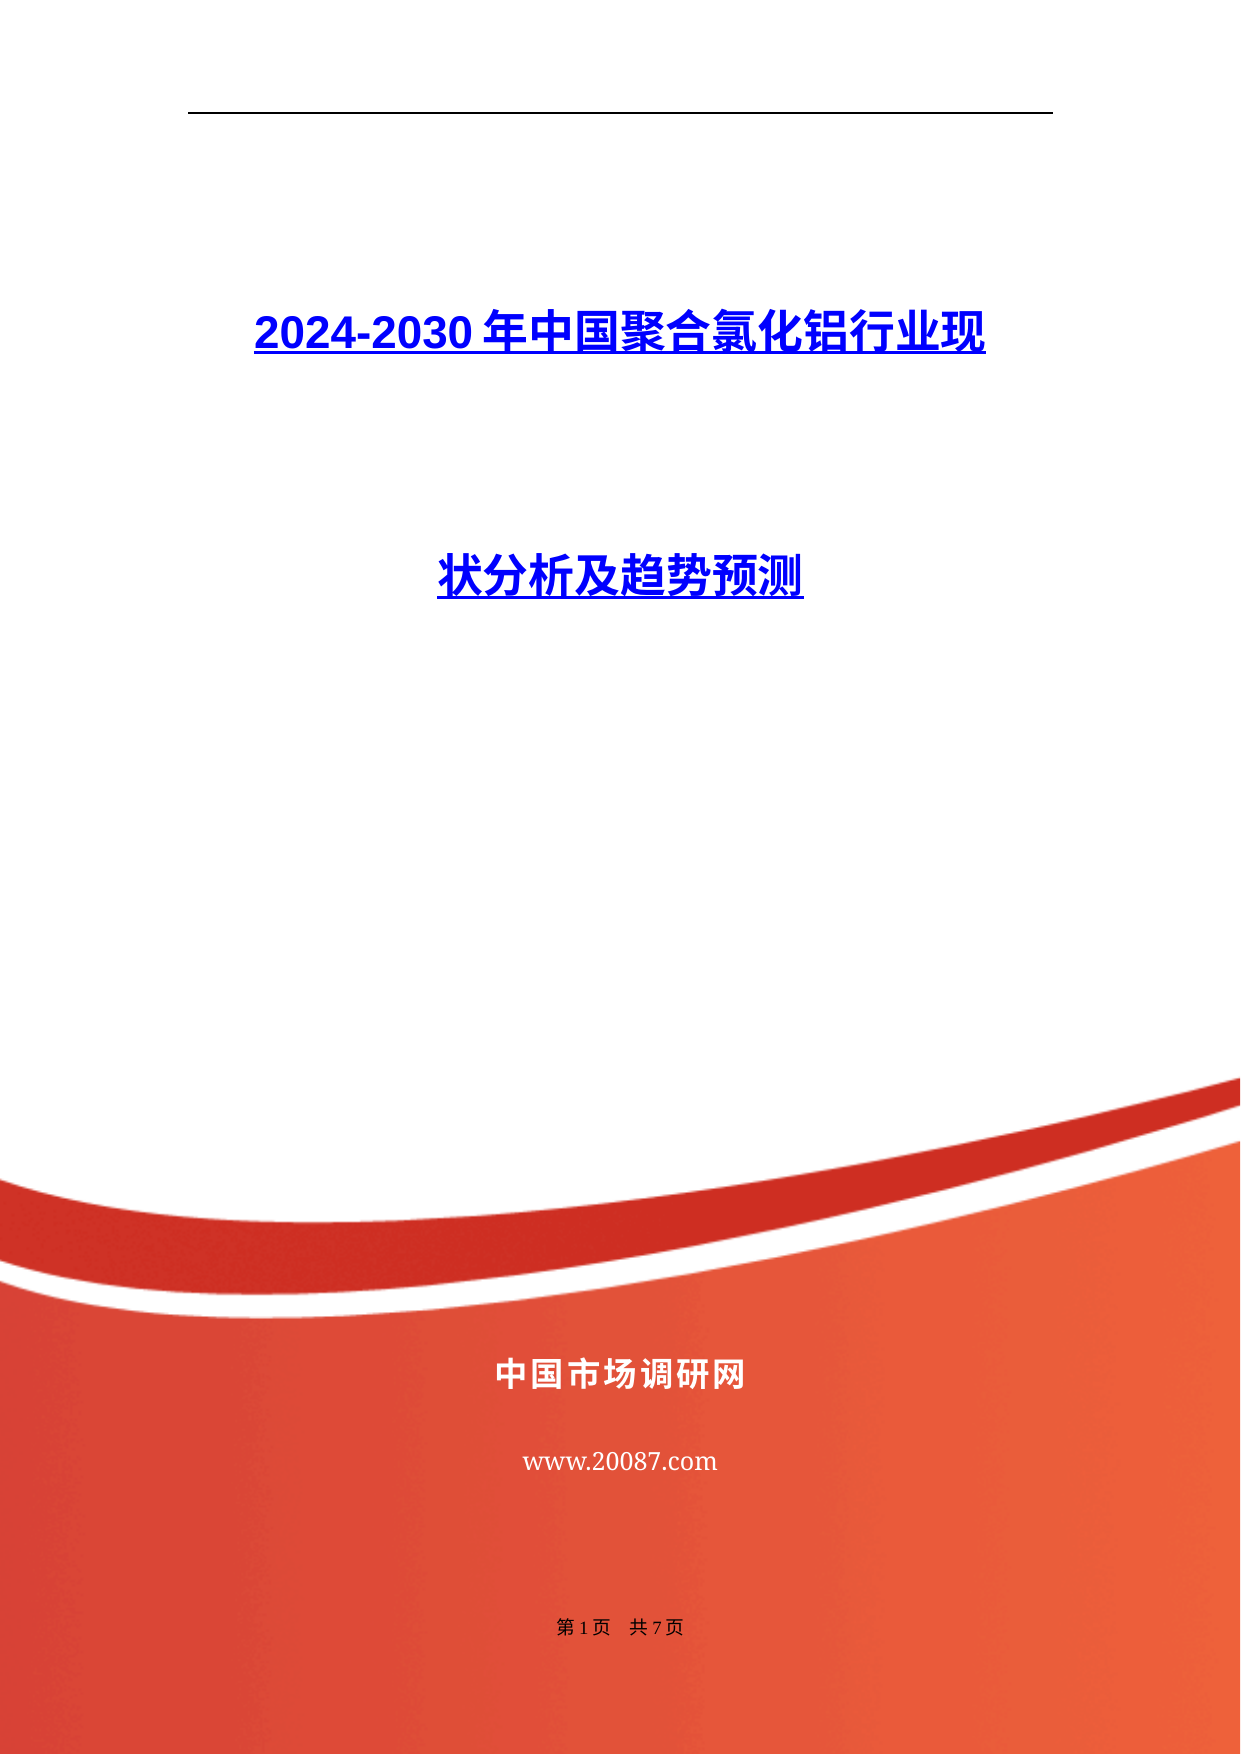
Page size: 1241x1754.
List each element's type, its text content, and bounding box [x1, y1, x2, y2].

table_header 2024-2030年中国聚合氯化铝行业现状分析及趋势预测 [188, 207, 1053, 773]
picture [0, 1006, 1241, 1754]
text www.20087.com [187, 1428, 1053, 1493]
subtitle 中国市场调研网 [187, 1339, 1053, 1404]
